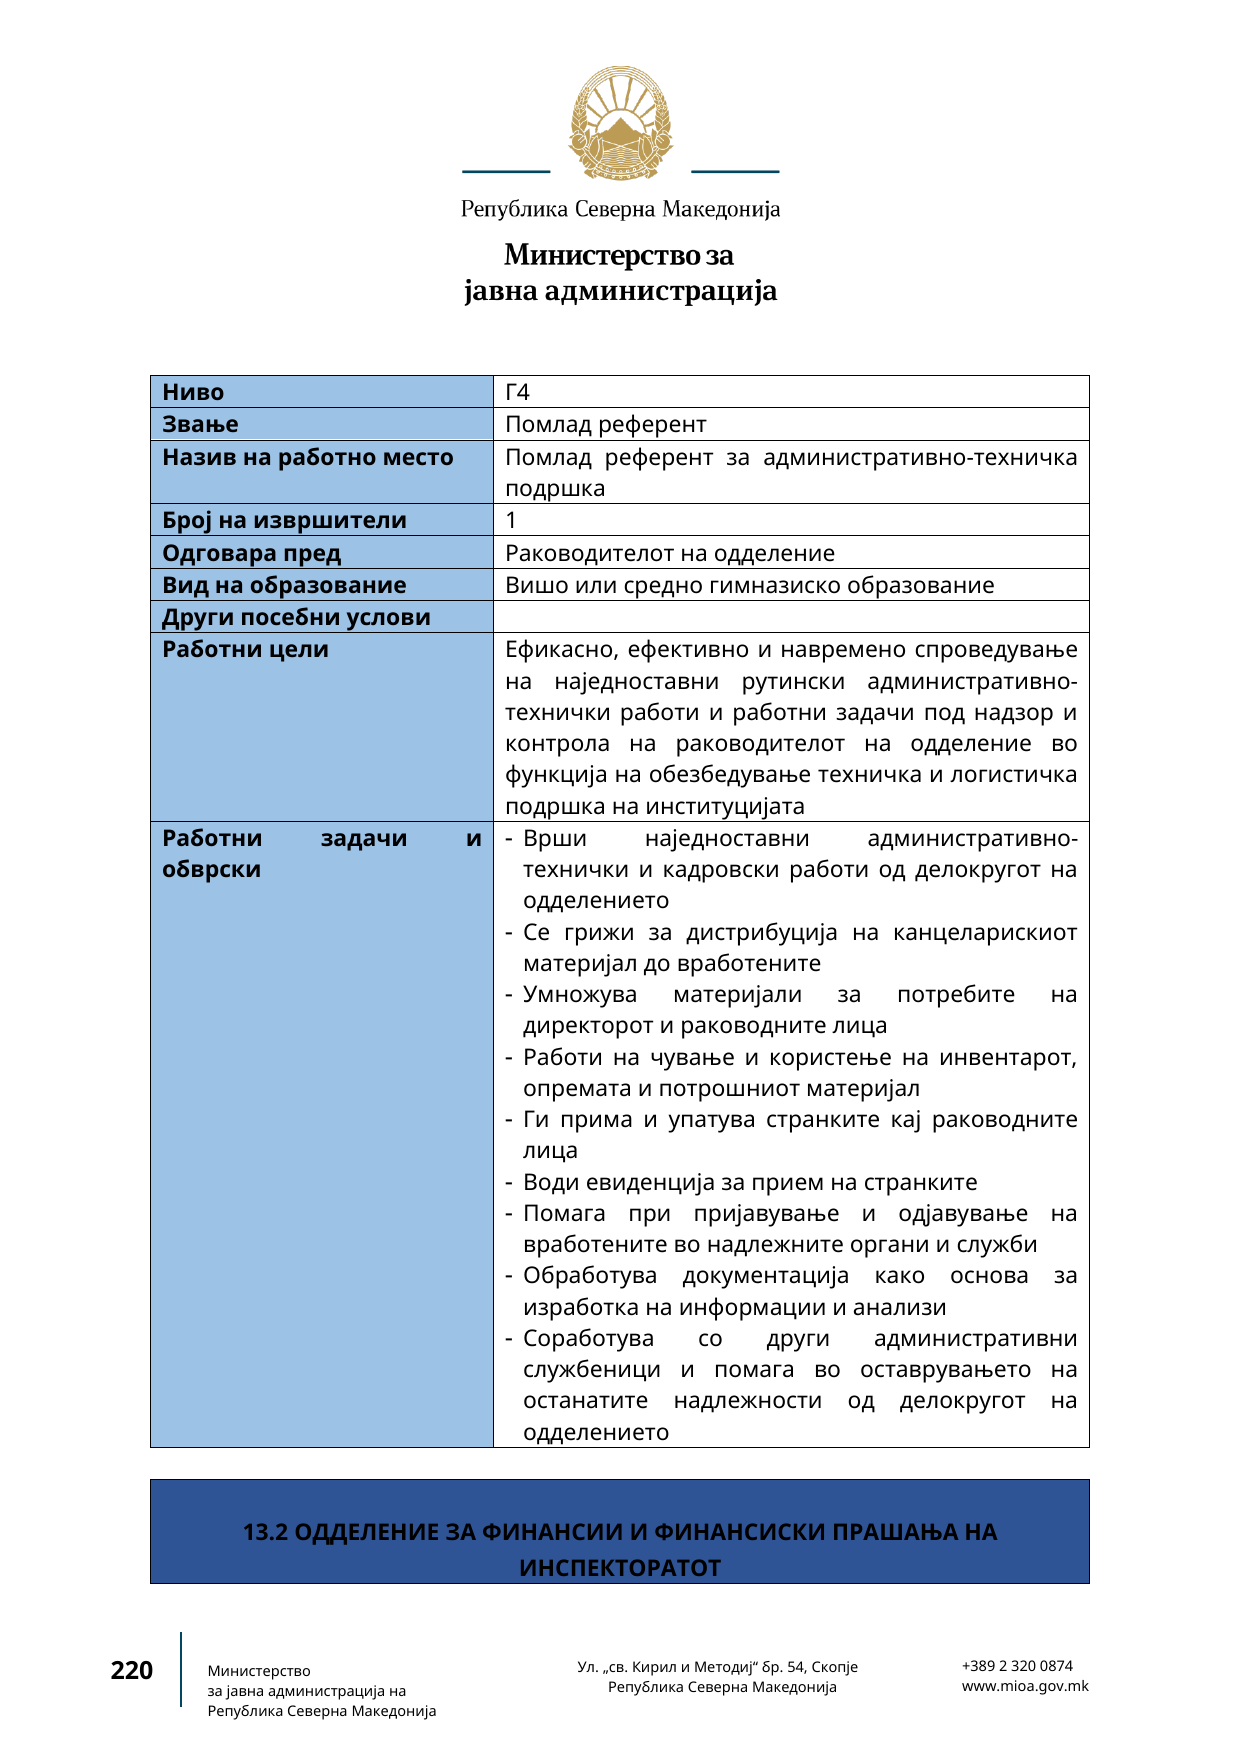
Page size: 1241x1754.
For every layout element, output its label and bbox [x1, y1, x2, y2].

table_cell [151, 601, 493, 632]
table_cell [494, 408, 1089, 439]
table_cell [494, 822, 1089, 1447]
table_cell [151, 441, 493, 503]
picture [460, 66, 781, 308]
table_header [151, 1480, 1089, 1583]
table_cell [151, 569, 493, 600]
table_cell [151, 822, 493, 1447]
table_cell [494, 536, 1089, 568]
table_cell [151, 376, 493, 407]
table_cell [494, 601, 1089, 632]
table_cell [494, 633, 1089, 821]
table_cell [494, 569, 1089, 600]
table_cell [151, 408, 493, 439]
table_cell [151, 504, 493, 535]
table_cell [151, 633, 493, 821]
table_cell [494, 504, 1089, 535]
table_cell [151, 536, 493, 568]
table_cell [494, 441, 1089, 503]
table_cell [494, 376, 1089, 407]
